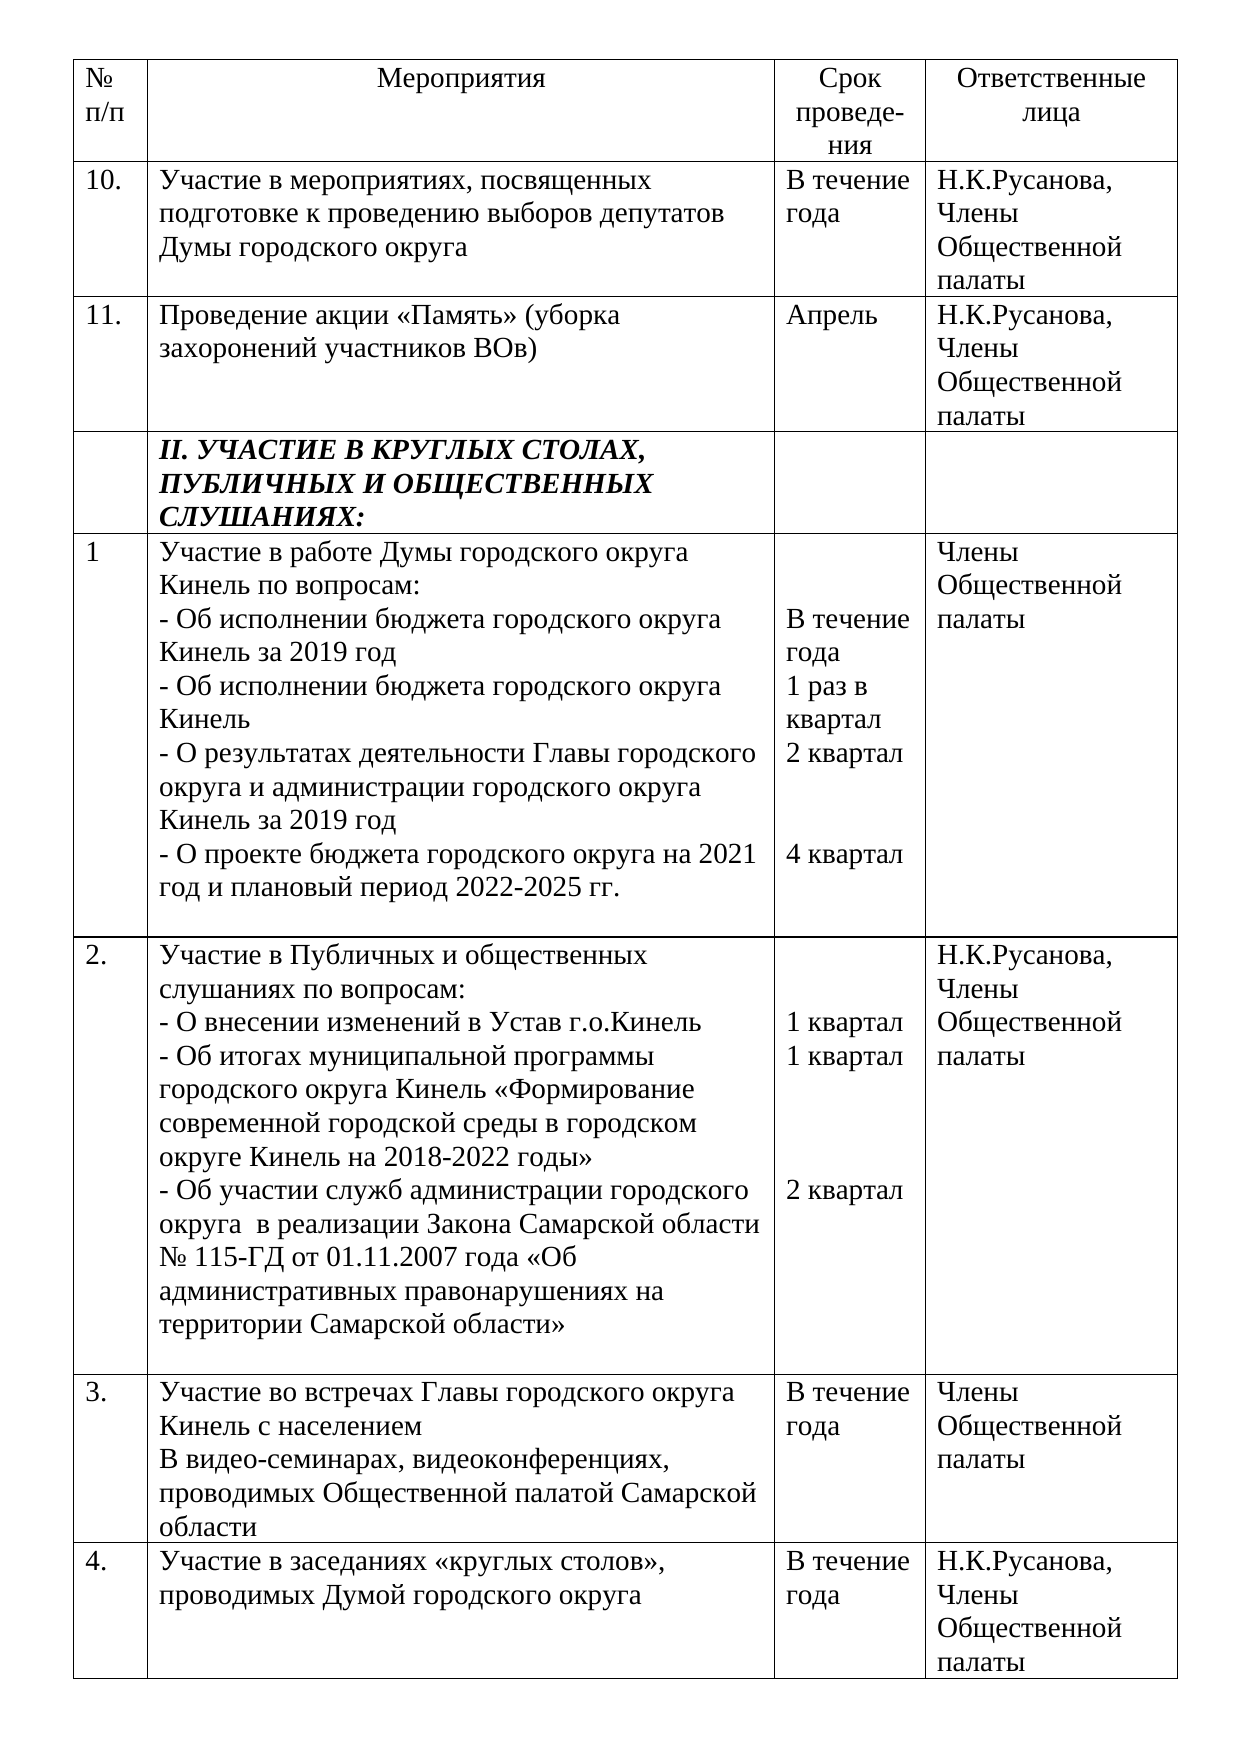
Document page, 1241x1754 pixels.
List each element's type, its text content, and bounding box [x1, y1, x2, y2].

table_cell Н.К.Русанова, Члены Общественной палаты [926, 1543, 1177, 1677]
table_cell № п/п [74, 60, 147, 161]
table_cell Участие в заседаниях «круглых столов», проводимых Думой городского округа [148, 1543, 774, 1677]
table_cell [74, 162, 147, 296]
table_cell Н.К.Русанова, Члены Общественной палаты [926, 162, 1177, 296]
table_cell 2. [74, 938, 147, 1373]
table_cell 3. [74, 1375, 147, 1542]
table_cell 1 квартал 1 квартал 2 квартал [775, 938, 925, 1373]
table_cell [74, 432, 147, 533]
table_cell Участие во встречах Главы городского округа Кинель с населением В видео-семинарах, видеоконференциях, проводимых Общественной палатой Самарской области [148, 1375, 774, 1542]
table_cell В течение года 1 раз в квартал 2 квартал 4 квартал [775, 534, 925, 936]
table_cell Проведение акции «Память» (уборка захоронений участников ВОв) [148, 297, 774, 431]
table_cell Члены Общественной палаты [926, 1375, 1177, 1542]
table_cell Н.К.Русанова, Члены Общественной палаты [926, 938, 1177, 1373]
table_cell В течение года [775, 1543, 925, 1677]
table_cell Участие в Публичных и общественных слушаниях по вопросам: - О внесении изменений в Устав г.о.Кинель - Об итогах муниципальной программы городского округа Кинель «Формирование современной городской среды в городском округе Кинель на 2018-2022 годы» - Об участии служб администрации городского округа в реализации Закона Самарской области № 115-ГД от 01.11.2007 года «Об административных правонарушениях на территории Самарской области» [148, 938, 774, 1373]
table_cell Апрель [775, 297, 925, 431]
table_cell [74, 297, 147, 431]
table_cell [926, 432, 1177, 533]
table_cell Члены Общественной палаты [926, 534, 1177, 936]
table_cell 4. [74, 1543, 147, 1677]
table_cell Участие в работе Думы городского округа Кинель по вопросам: - Об исполнении бюджета городского округа Кинель за 2019 год - Об исполнении бюджета городского округа Кинель - О результатах деятельности Главы городского округа и администрации городского округа Кинель за 2019 год - О проекте бюджета городского округа на 2021 год и плановый период 2022-2025 гг. [148, 534, 774, 936]
table_cell Ответственные лица [926, 60, 1177, 161]
table_cell Мероприятия [148, 60, 774, 161]
table_cell [775, 432, 925, 533]
table_cell Н.К.Русанова, Члены Общественной палаты [926, 297, 1177, 431]
table_cell 1 [74, 534, 147, 936]
table_cell В течение года [775, 1375, 925, 1542]
table_cell Срок проведе-ния [775, 60, 925, 161]
table_cell В течение года [775, 162, 925, 296]
table_cell Участие в мероприятиях, посвященных подготовке к проведению выборов депутатов Думы городского округа [148, 162, 774, 296]
table_cell II. УЧАСТИЕ В КРУГЛЫХ СТОЛАХ, ПУБЛИЧНЫХ И ОБЩЕСТВЕННЫХ СЛУШАНИЯХ: [148, 432, 774, 533]
